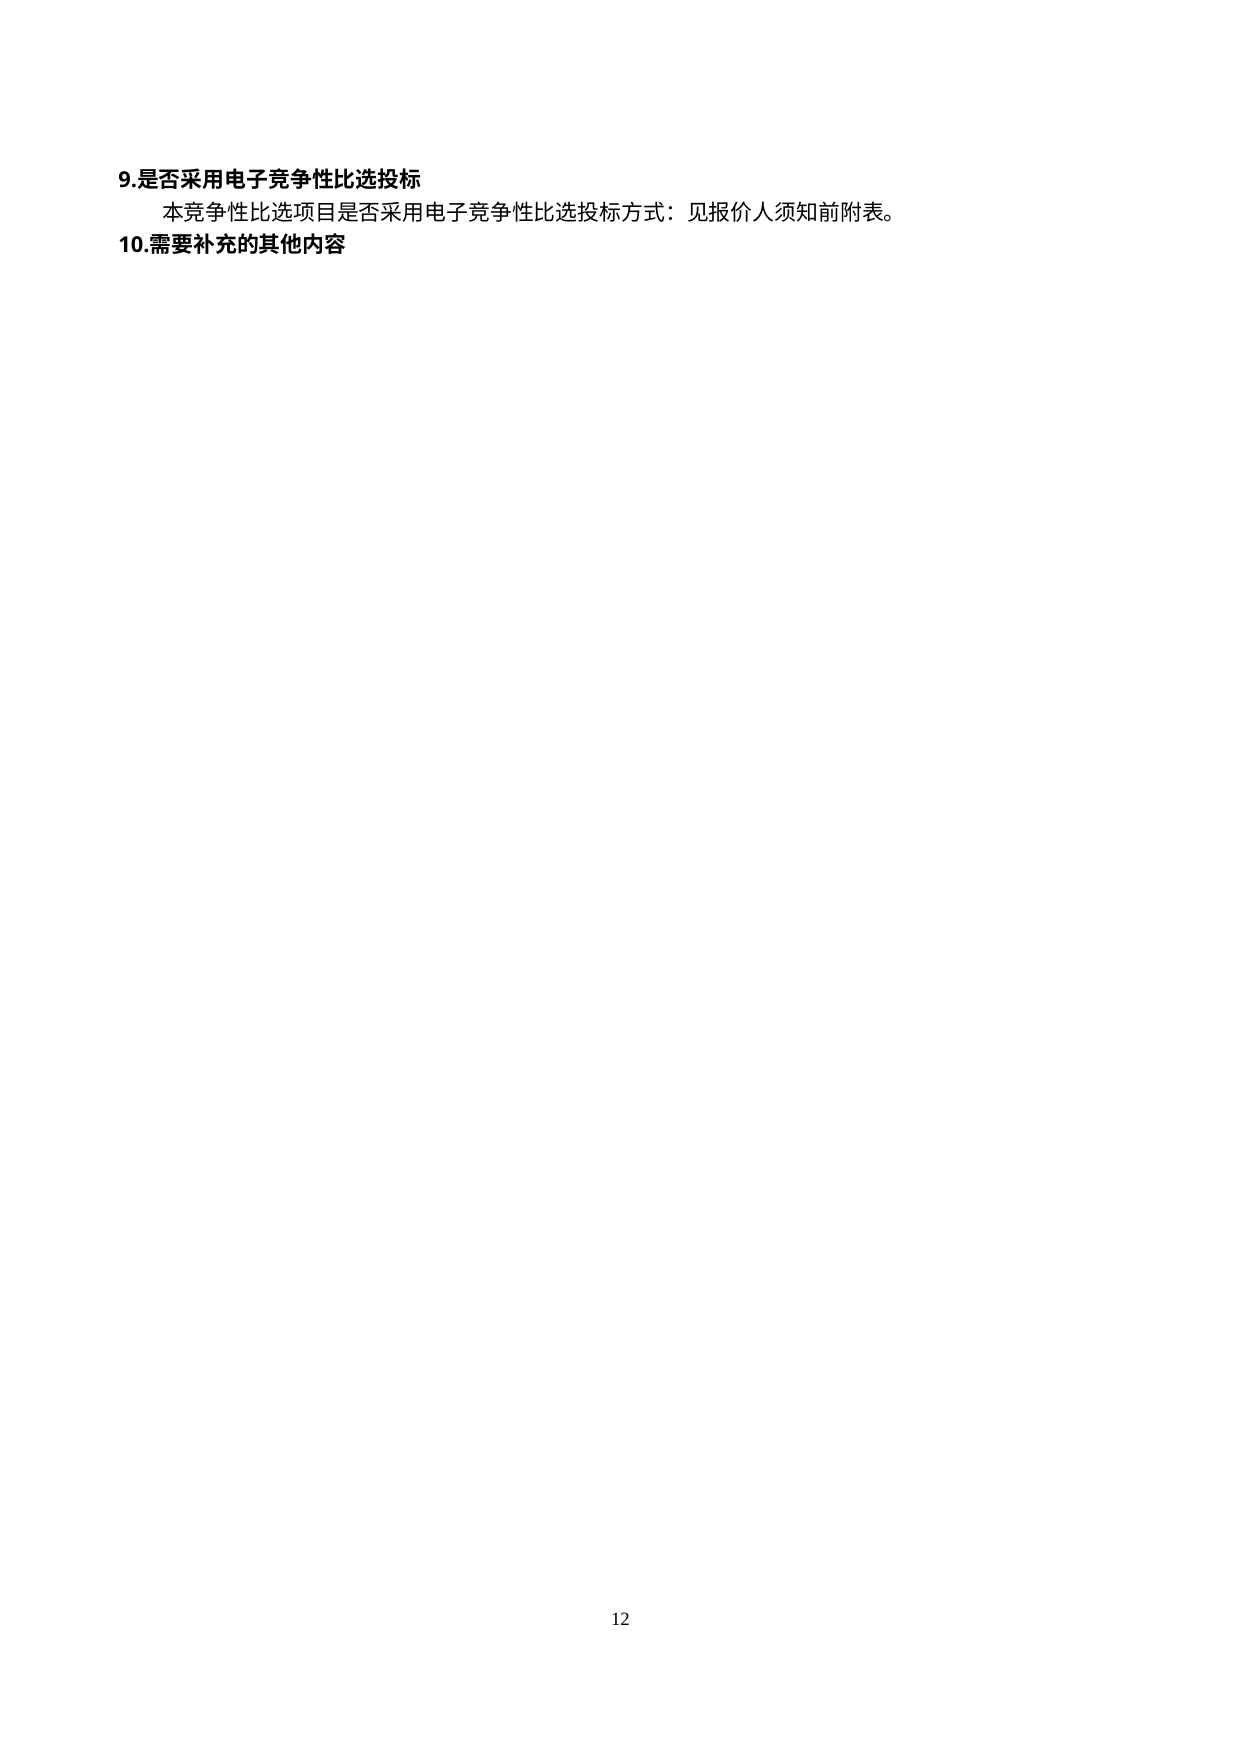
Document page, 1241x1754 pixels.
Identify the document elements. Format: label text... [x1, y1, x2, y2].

text 本竞争性比选项目是否采用电子竞争性比选投标方式：见报价人须知前附表。 [118, 194, 1122, 227]
subtitle 9.是否采用电子竞争性比选投标 [118, 162, 1122, 194]
subtitle 10.需要补充的其他内容 [118, 227, 1122, 259]
